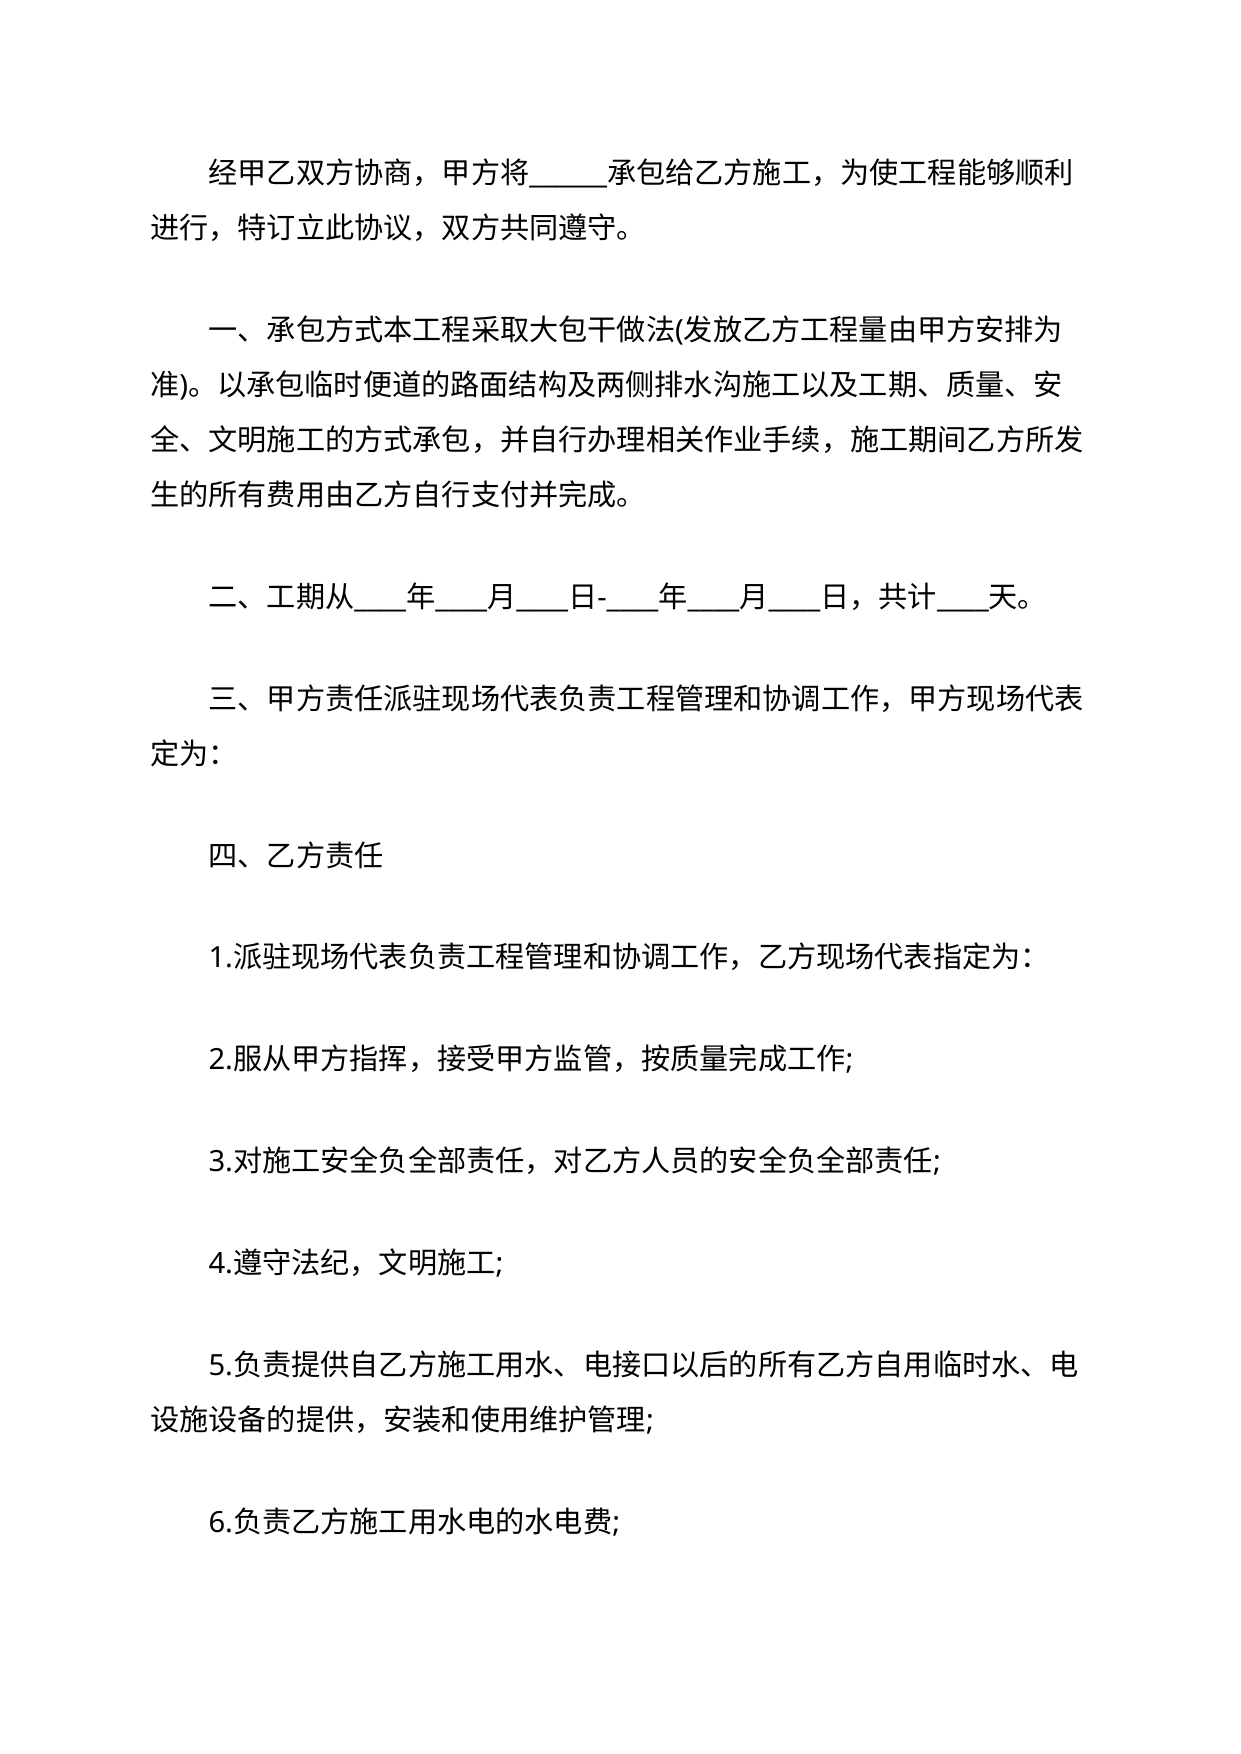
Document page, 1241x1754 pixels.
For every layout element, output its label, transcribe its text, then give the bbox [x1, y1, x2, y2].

text 2.服从甲方指挥，接受甲方监管，按质量完成工作; [150, 1036, 1090, 1078]
text 6.负责乙方施工用水电的水电费; [150, 1499, 1090, 1541]
text 3.对施工安全负全部责任，对乙方人员的安全负全部责任; [150, 1138, 1090, 1180]
text 四、乙方责任 [150, 832, 1090, 874]
text 二、工期从____年____月____日-____年____月____日，共计____天。 [150, 573, 1090, 616]
text 一、承包方式本工程采取大包干做法(发放乙方工程量由甲方安排为准)。以承包临时便道的路面结构及两侧排水沟施工以及工期、质量、安全、文明施工的方式承包，并自行办理相关作业手续，施工期间乙方所发生的所有费用由乙方自行支付并完成。 [150, 307, 1090, 514]
text 5.负责提供自乙方施工用水、电接口以后的所有乙方自用临时水、电设施设备的提供，安装和使用维护管理; [150, 1342, 1090, 1439]
text 三、甲方责任派驻现场代表负责工程管理和协调工作，甲方现场代表定为： [150, 675, 1090, 773]
text 4.遵守法纪，文明施工; [150, 1240, 1090, 1282]
text 经甲乙双方协商，甲方将______承包给乙方施工，为使工程能够顺利进行，特订立此协议，双方共同遵守。 [150, 150, 1090, 247]
text 1.派驻现场代表负责工程管理和协调工作，乙方现场代表指定为： [150, 934, 1090, 976]
